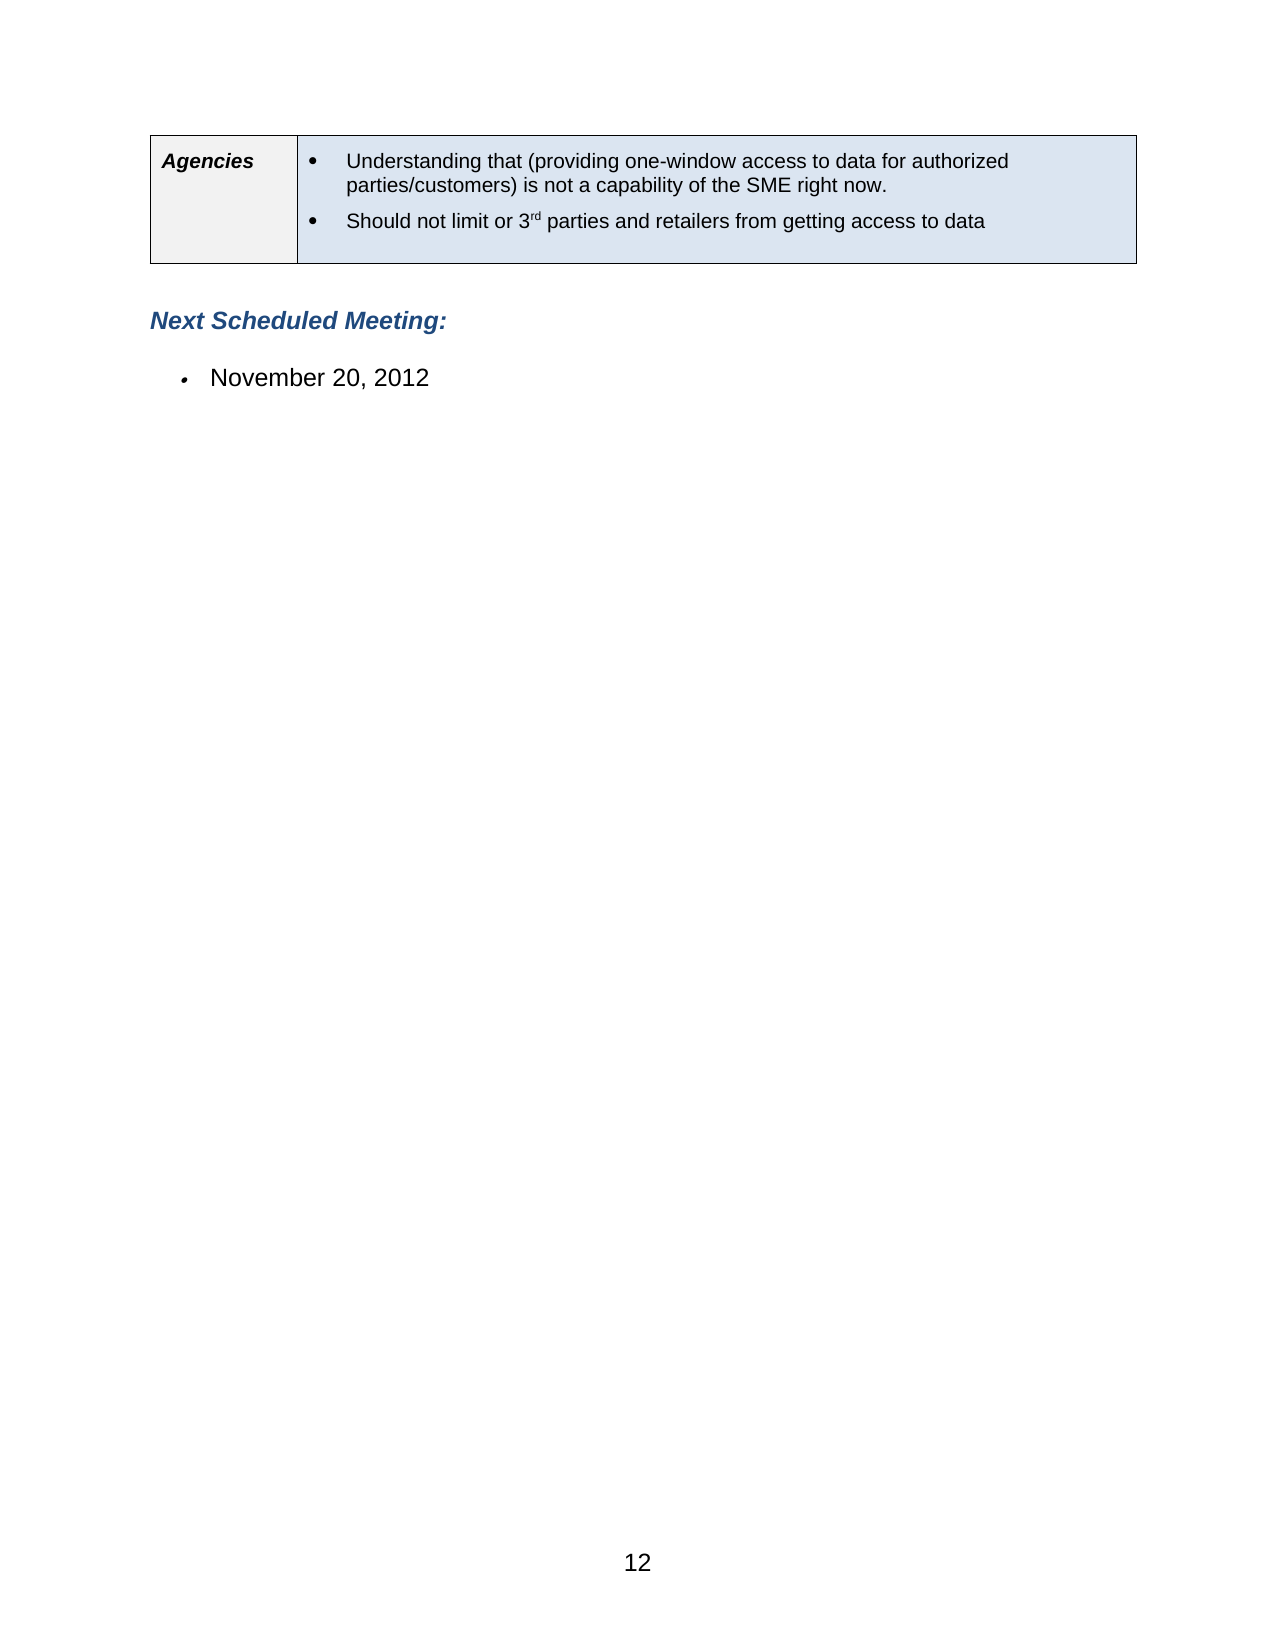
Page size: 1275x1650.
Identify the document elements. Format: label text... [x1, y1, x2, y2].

table_cell Understanding that (providing one-window access to data for authorized parties/customers) is not a capability of the SME right now. Should not limit or 3rd parties and retailers from getting access to data [298, 136, 1136, 263]
list November 20, 2012 [180, 363, 1125, 392]
text Next Scheduled Meeting: [150, 306, 1125, 334]
table_cell Agencies [151, 136, 297, 263]
